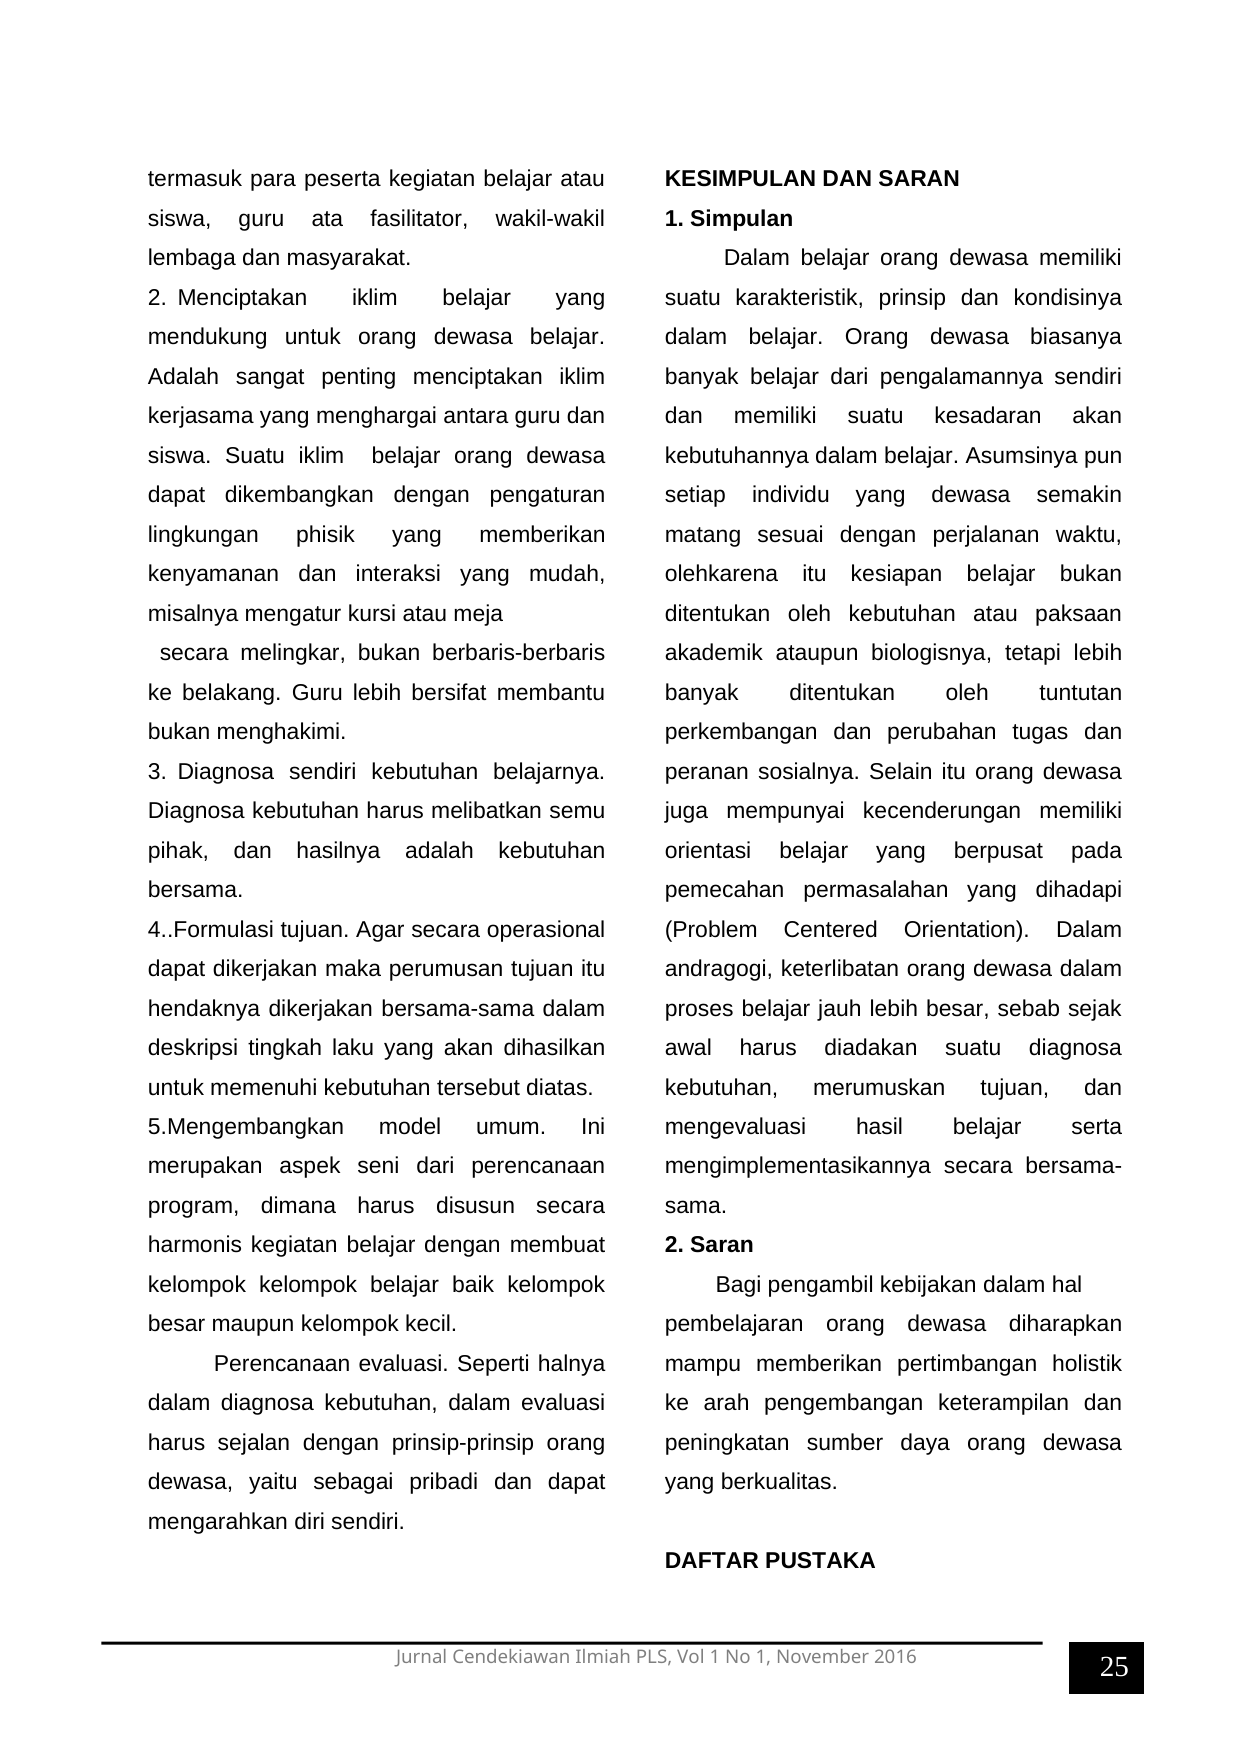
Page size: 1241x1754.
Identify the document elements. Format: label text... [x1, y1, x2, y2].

text secara melingkar, bukan berbaris-berbaris ke belakang. Guru lebih bersifat membantu bukan menghakimi. [148, 639, 605, 744]
list Menciptakan iklim belajar yang mendukung untuk orang dewasa belajar. Adalah sangat penting menciptakan iklim kerjasama yang menghargai antara guru dan siswa. Suatu iklim belajar orang dewasa dapat dikembangkan dengan pengaturan lingkungan phisik yang memberikan kenyamanan dan interaksi yang mudah, misalnya mengatur kursi atau meja [148, 284, 605, 626]
text 2. Saran [664, 1231, 1122, 1258]
text 5.Mengembangkan model umum. Ini merupakan aspek seni dari perencanaan program, dimana harus disusun secara harmonis kegiatan belajar dengan membuat kelompok kelompok belajar baik kelompok besar maupun kelompok kecil. [148, 1113, 605, 1337]
text 1. Simpulan [664, 205, 1122, 231]
text DAFTAR PUSTAKA [664, 1547, 1122, 1573]
text pembelajaran orang dewasa diharapkan mampu memberikan pertimbangan holistik ke arah pengembangan keterampilan dan peningkatan sumber daya orang dewasa yang berkualitas. [664, 1310, 1122, 1494]
text Bagi pengambil kebijakan dalam hal [664, 1271, 1122, 1297]
list Diagnosa sendiri kebutuhan belajarnya. Diagnosa kebutuhan harus melibatkan semu pihak, dan hasilnya adalah kebutuhan bersama. [148, 758, 605, 902]
text 4..Formulasi tujuan. Agar secara operasional dapat dikerjakan maka perumusan tujuan itu hendaknya dikerjakan bersama-sama dalam deskripsi tingkah laku yang akan dihasilkan untuk memenuhi kebutuhan tersebut diatas. [148, 916, 605, 1100]
text Dalam belajar orang dewasa memiliki suatu karakteristik, prinsip dan kondisinya dalam belajar. Orang dewasa biasanya banyak belajar dari pengalamannya sendiri dan memiliki suatu kesadaran akan kebutuhannya dalam belajar. Asumsinya pun setiap individu yang dewasa semakin matang sesuai dengan perjalanan waktu, olehkarena itu kesiapan belajar bukan ditentukan oleh kebutuhan atau paksaan akademik ataupun biologisnya, tetapi lebih banyak ditentukan oleh tuntutan perkembangan dan perubahan tugas dan peranan sosialnya. Selain itu orang dewasa juga mempunyai kecenderungan memiliki orientasi belajar yang berpusat pada pemecahan permasalahan yang dihadapi (Problem Centered Orientation). Dalam andragogi, keterlibatan orang dewasa dalam proses belajar jauh lebih besar, sebab sejak awal harus diadakan suatu diagnosa kebutuhan, merumuskan tujuan, dan mengevaluasi hasil belajar serta mengimplementasikannya secara bersama-sama. [664, 244, 1122, 1218]
text Perencanaan evaluasi. Seperti halnya dalam diagnosa kebutuhan, dalam evaluasi harus sejalan dengan prinsip-prinsip orang dewasa, yaitu sebagai pribadi dan dapat mengarahkan diri sendiri. [148, 1350, 605, 1534]
text KESIMPULAN DAN SARAN [664, 165, 1122, 192]
